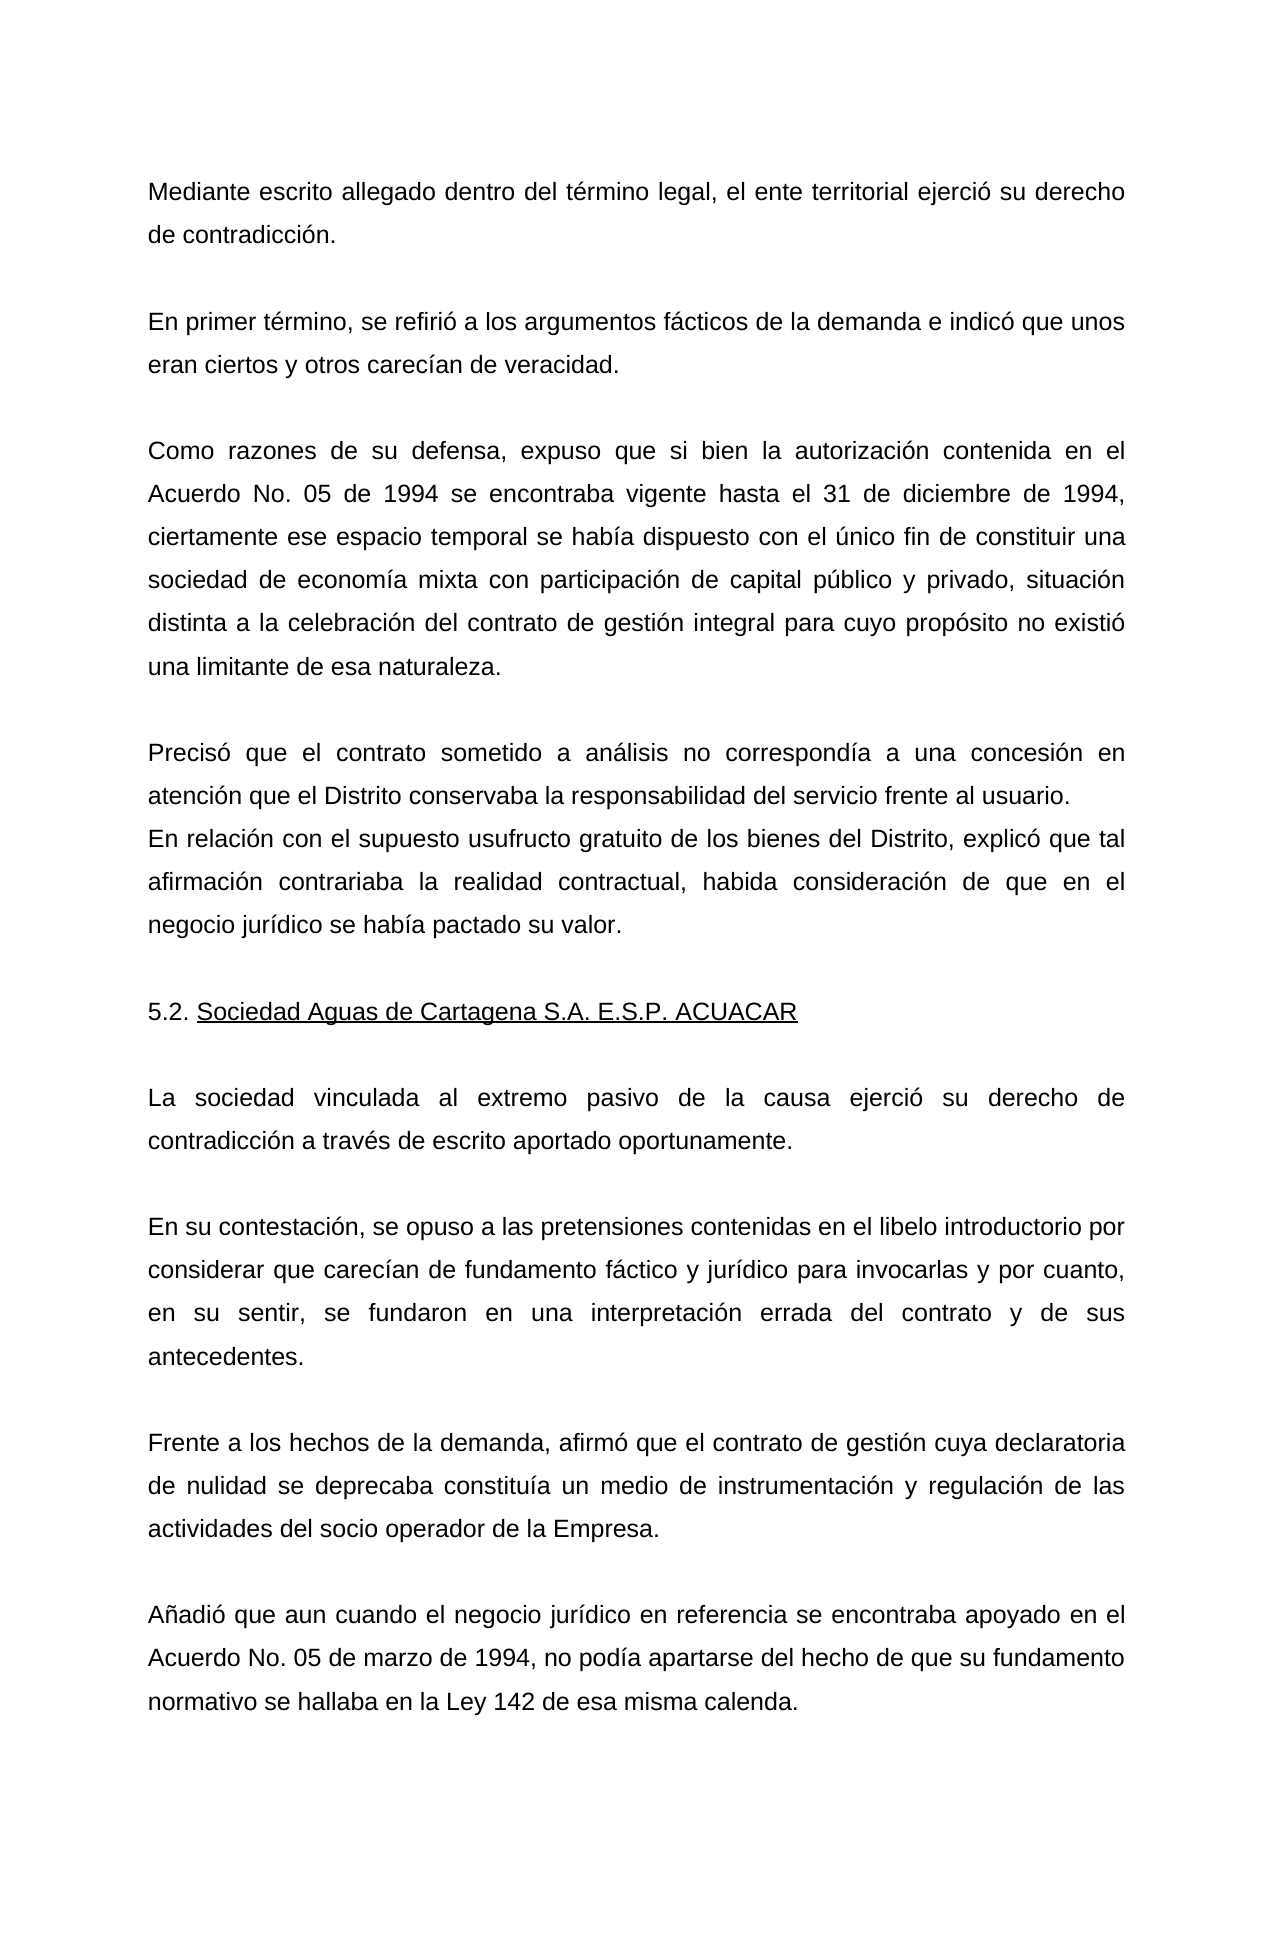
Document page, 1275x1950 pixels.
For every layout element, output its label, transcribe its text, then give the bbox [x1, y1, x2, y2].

text La sociedad vinculada al extremo pasivo de la causa ejerció su derecho de contradicción a través de escrito aportado oportunamente. [148, 1083, 1127, 1155]
text 5.2. Sociedad Aguas de Cartagena S.A. E.S.P. ACUACAR [148, 997, 1127, 1025]
text En su contestación, se opuso a las pretensiones contenidas en el libelo introductorio por considerar que carecían de fundamento fáctico y jurídico para invocarlas y por cuanto, en su sentir, se fundaron en una interpretación errada del contrato y de sus antecedentes. [148, 1212, 1127, 1370]
text En relación con el supuesto usufructo gratuito de los bienes del Distrito, explicó que tal afirmación contrariaba la realidad contractual, habida consideración de que en el negocio jurídico se había pactado su valor. [148, 824, 1127, 939]
text Añadió que aun cuando el negocio jurídico en referencia se encontraba apoyado en el Acuerdo No. 05 de marzo de 1994, no podía apartarse del hecho de que su fundamento normativo se hallaba en la Ley 142 de esa misma calenda. [148, 1600, 1127, 1715]
text Como razones de su defensa, expuso que si bien la autorización contenida en el Acuerdo No. 05 de 1994 se encontraba vigente hasta el 31 de diciembre de 1994, ciertamente ese espacio temporal se había dispuesto con el único fin de constituir una sociedad de economía mixta con participación de capital público y privado, situación distinta a la celebración del contrato de gestión integral para cuyo propósito no existió una limitante de esa naturaleza. [148, 436, 1127, 680]
text Frente a los hechos de la demanda, afirmó que el contrato de gestión cuya declaratoria de nulidad se deprecaba constituía un medio de instrumentación y regulación de las actividades del socio operador de la Empresa. [148, 1428, 1127, 1543]
text Mediante escrito allegado dentro del término legal, el ente territorial ejerció su derecho de contradicción. [148, 177, 1127, 249]
text Precisó que el contrato sometido a análisis no correspondía a una concesión en atención que el Distrito conservaba la responsabilidad del servicio frente al usuario. [148, 738, 1127, 810]
text En primer término, se refirió a los argumentos fácticos de la demanda e indicó que unos eran ciertos y otros carecían de veracidad. [148, 307, 1127, 378]
